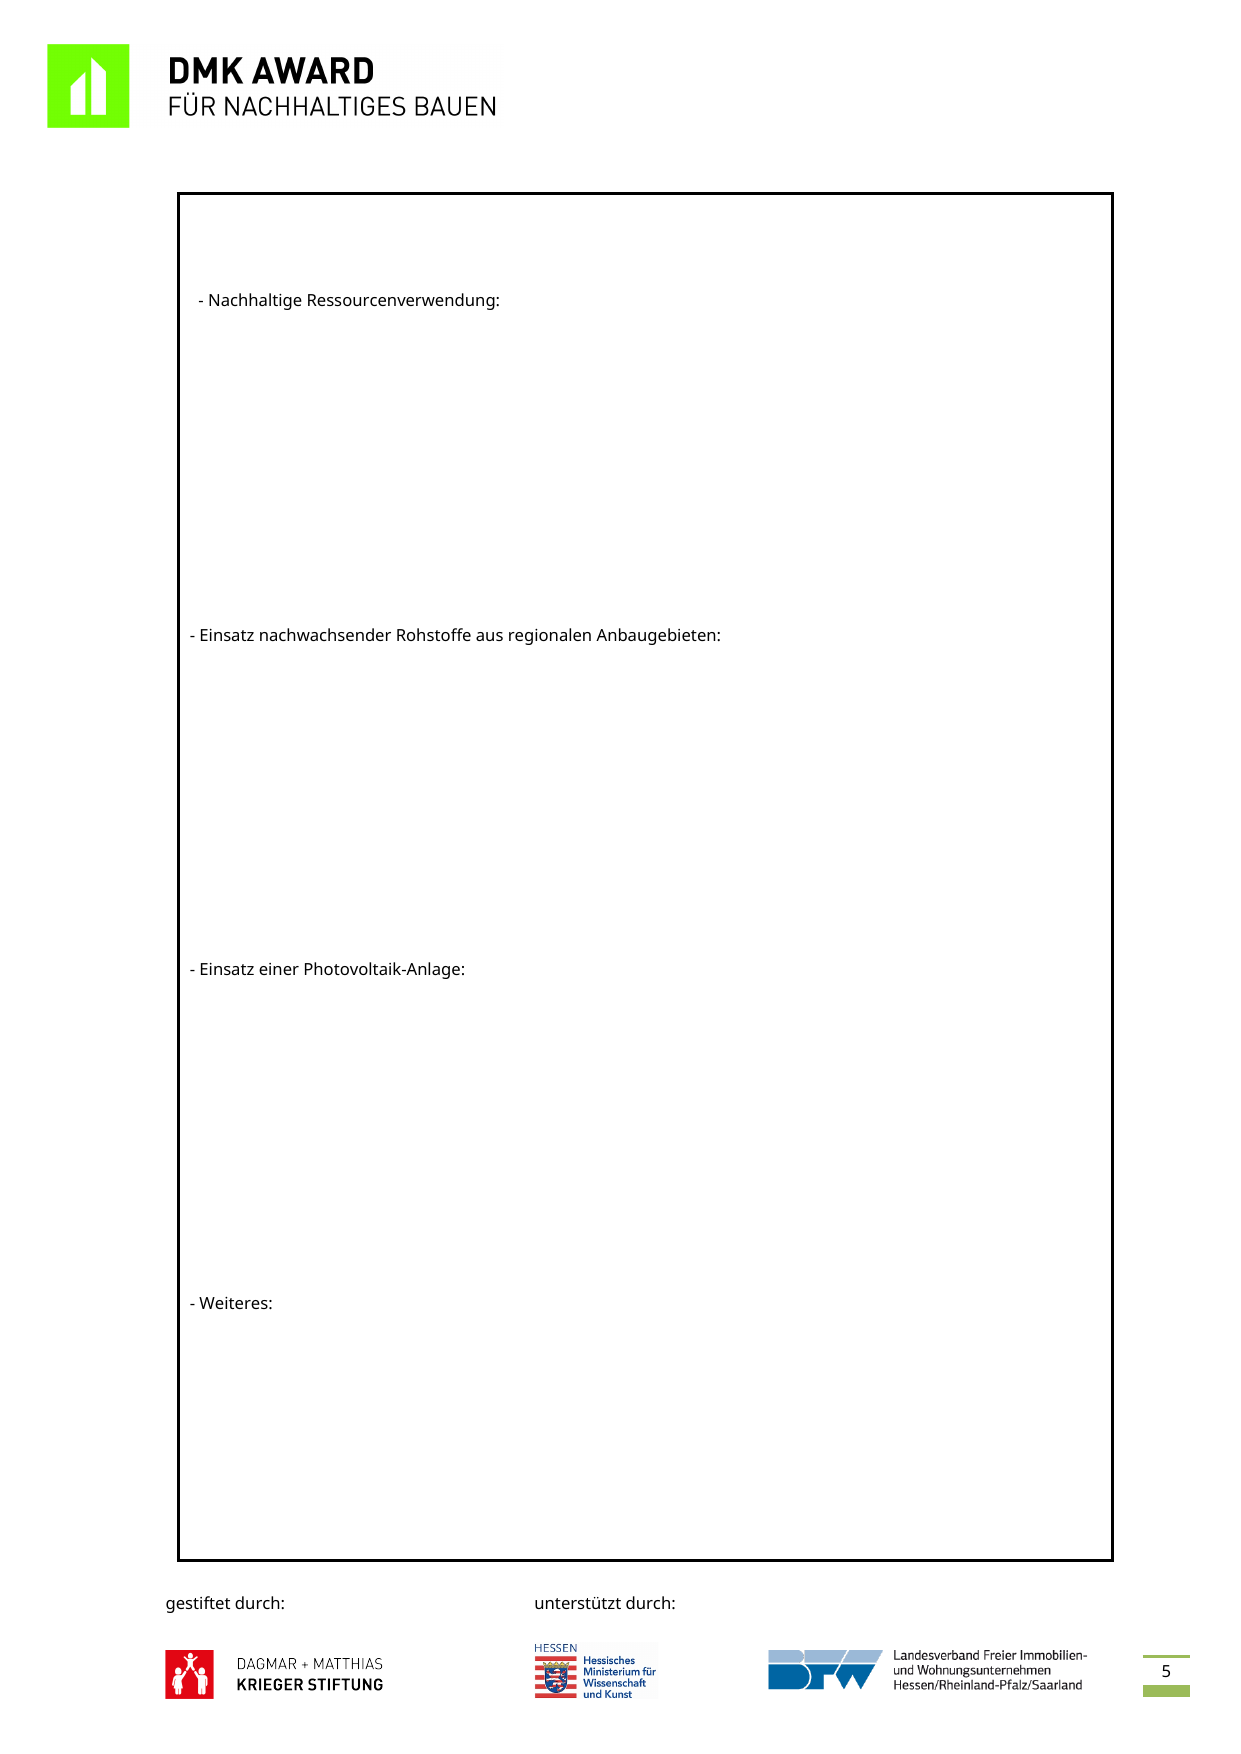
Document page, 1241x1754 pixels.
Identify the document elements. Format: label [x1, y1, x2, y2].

picture [534, 1642, 659, 1699]
table_header [180, 195, 1111, 1559]
picture [165, 1650, 384, 1699]
picture [768, 1650, 1093, 1693]
picture [47, 44, 504, 128]
